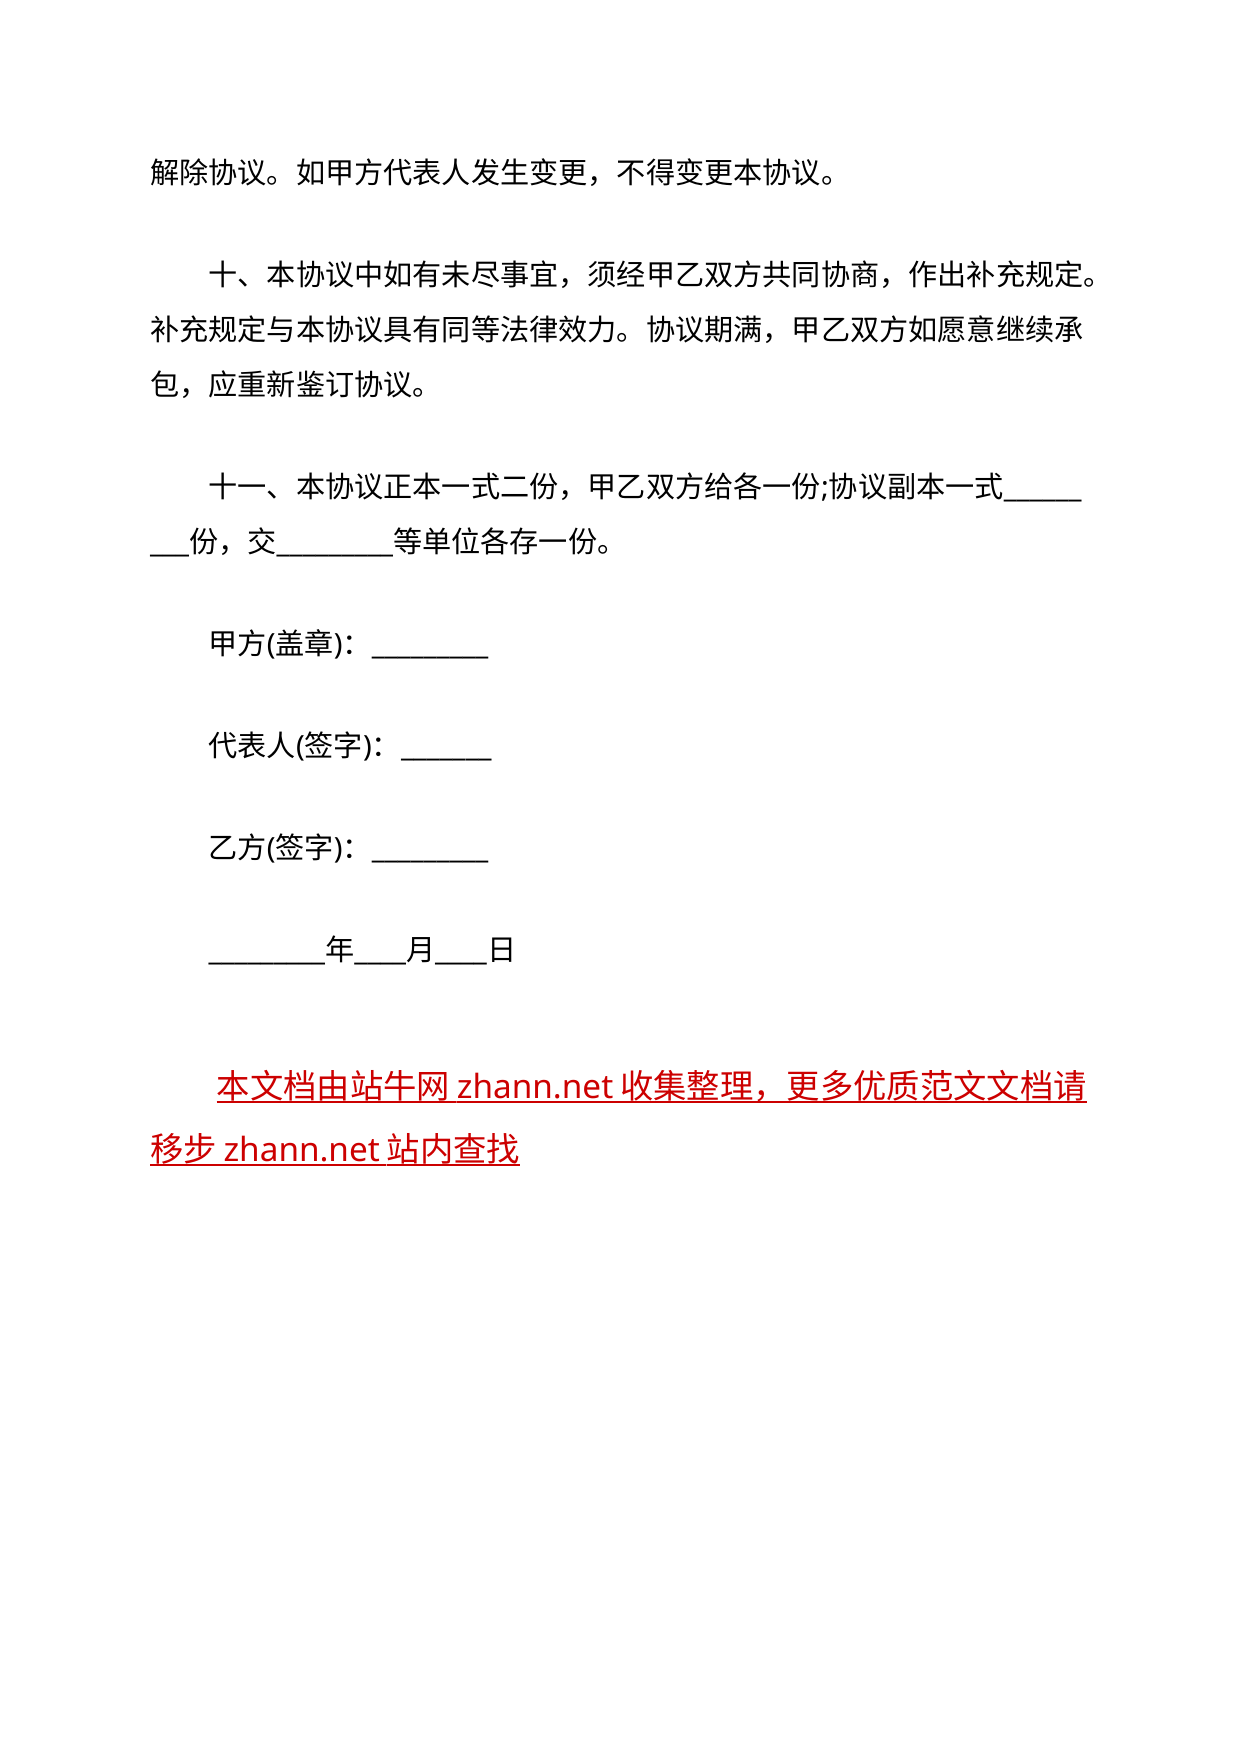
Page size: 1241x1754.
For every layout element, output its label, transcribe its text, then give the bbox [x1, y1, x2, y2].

text 代表人(签字)：_______ [150, 722, 1090, 765]
text 十一、本协议正本一式二份，甲乙双方给各一份;协议副本一式_________份，交_________等单位各存一份。 [150, 463, 1090, 561]
text 本文档由站牛网zhann.net收集整理，更多优质范文文档请移步zhann.net站内查找 [150, 1059, 1090, 1171]
text 乙方(签字)：_________ [150, 824, 1090, 867]
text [150, 150, 1090, 192]
text 甲方(盖章)：_________ [150, 620, 1090, 663]
text 十、本协议中如有未尽事宜，须经甲乙双方共同协商，作出补充规定。补充规定与本协议具有同等法律效力。协议期满，甲乙双方如愿意继续承包，应重新鉴订协议。 [150, 252, 1090, 404]
text _________年____月____日 [150, 926, 1090, 969]
